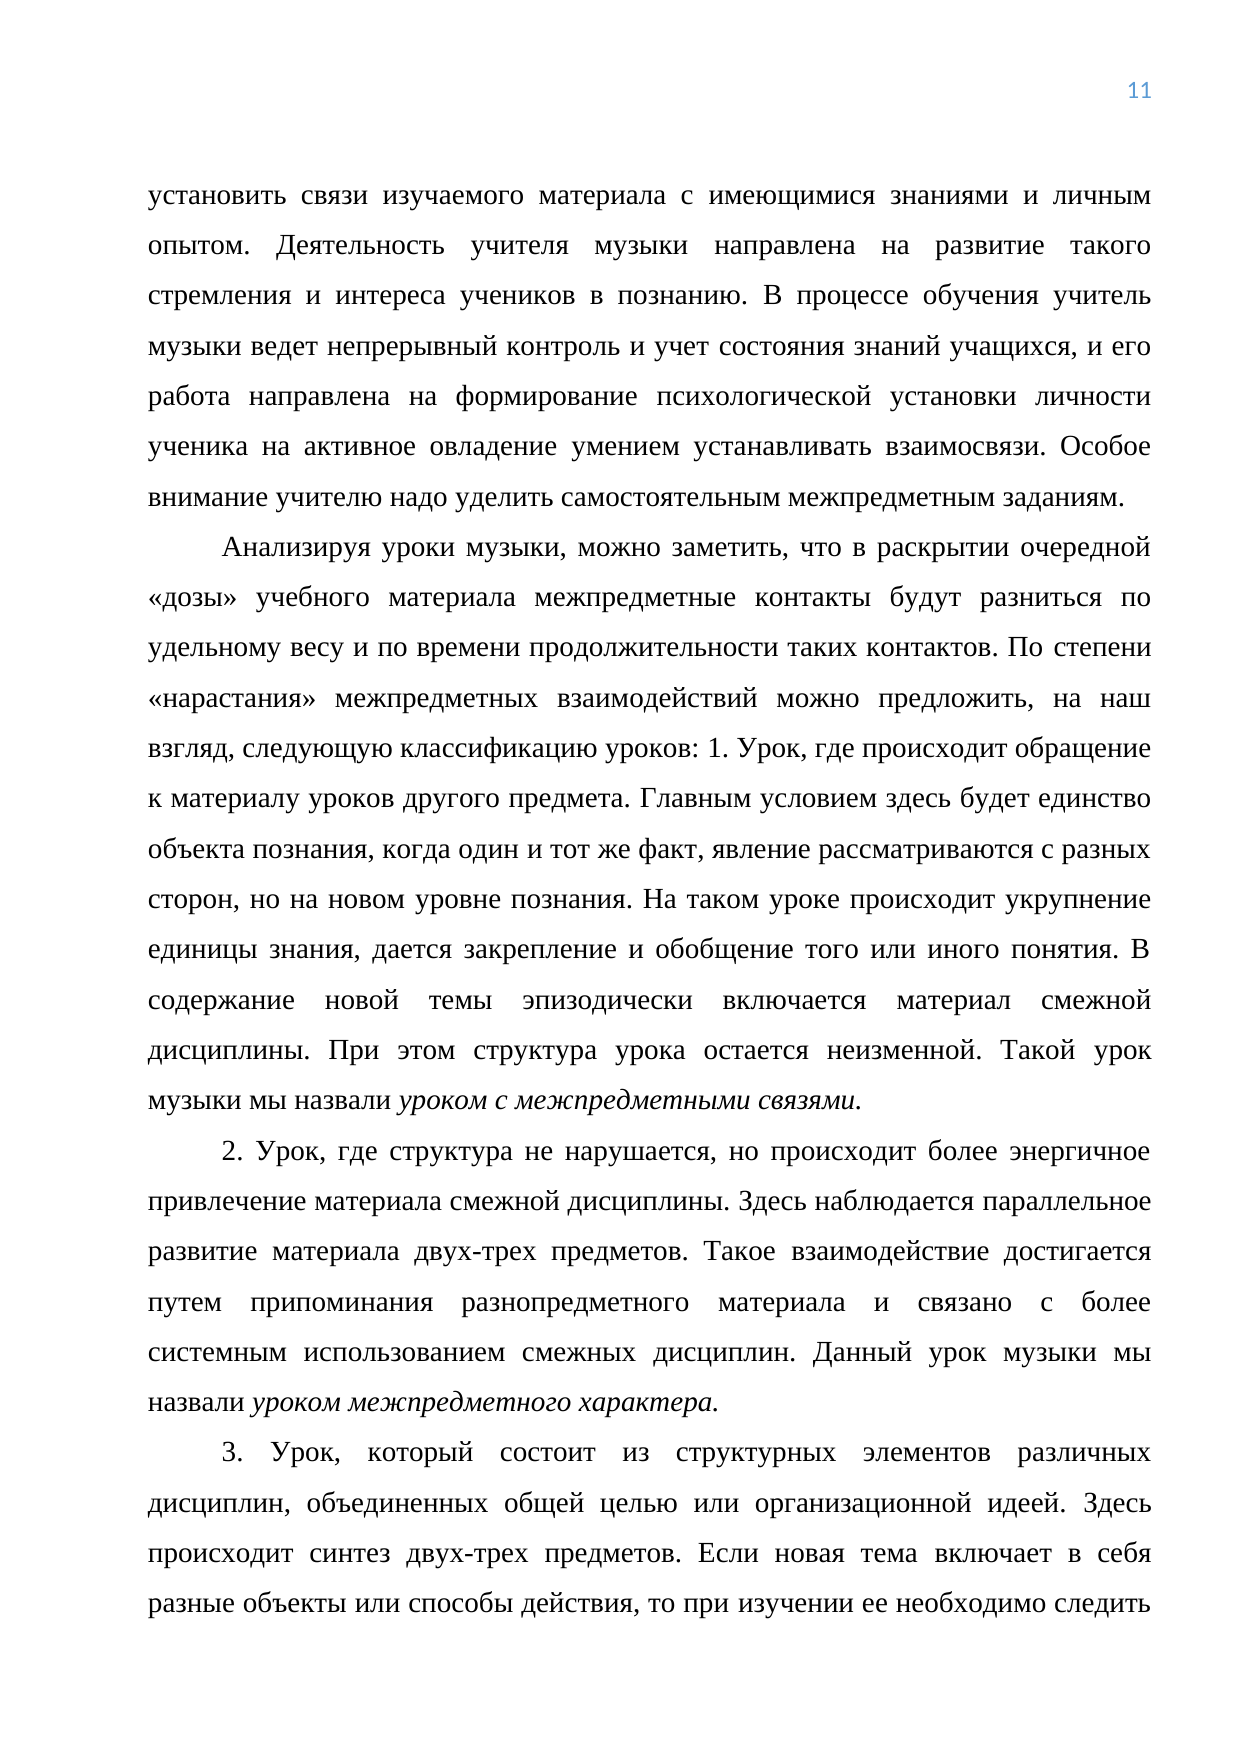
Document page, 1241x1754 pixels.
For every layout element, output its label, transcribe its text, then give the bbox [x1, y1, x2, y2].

text Анализируя уроки музыки, можно заметить, что в раскрытии очередной «дозы» учебного материала межпредметные контакты будут разниться по удельному весу и по времени продолжительности таких контактов. По степени «нарастания» межпредметных взаимодействий можно предложить, на наш взгляд, следующую классификацию уроков: 1. Урок, где происходит обращение к материалу уроков другого предмета. Главным условием здесь будет единство объекта познания, когда один и тот же факт, явление рассматриваются с разных сторон, но на новом уровне познания. На таком уроке происходит укрупнение единицы знания, дается закрепление и обобщение того или иного понятия. В содержание новой темы эпизодически включается материал смежной дисциплины. При этом структура урока остается неизменной. Такой урок музыки мы назвали уроком с межпредметными связями. [148, 529, 1152, 1116]
text 2. Урок, где структура не нарушается, но происходит более энергичное привлечение материала смежной дисциплины. Здесь наблюдается параллельное развитие материала двух-трех предметов. Такое взаимодействие достигается путем припоминания разнопредметного материала и связано с более системным использованием смежных дисциплин. Данный урок музыки мы назвали уроком межпредметного характера. [148, 1133, 1152, 1418]
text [148, 177, 1152, 512]
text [148, 1434, 1152, 1619]
